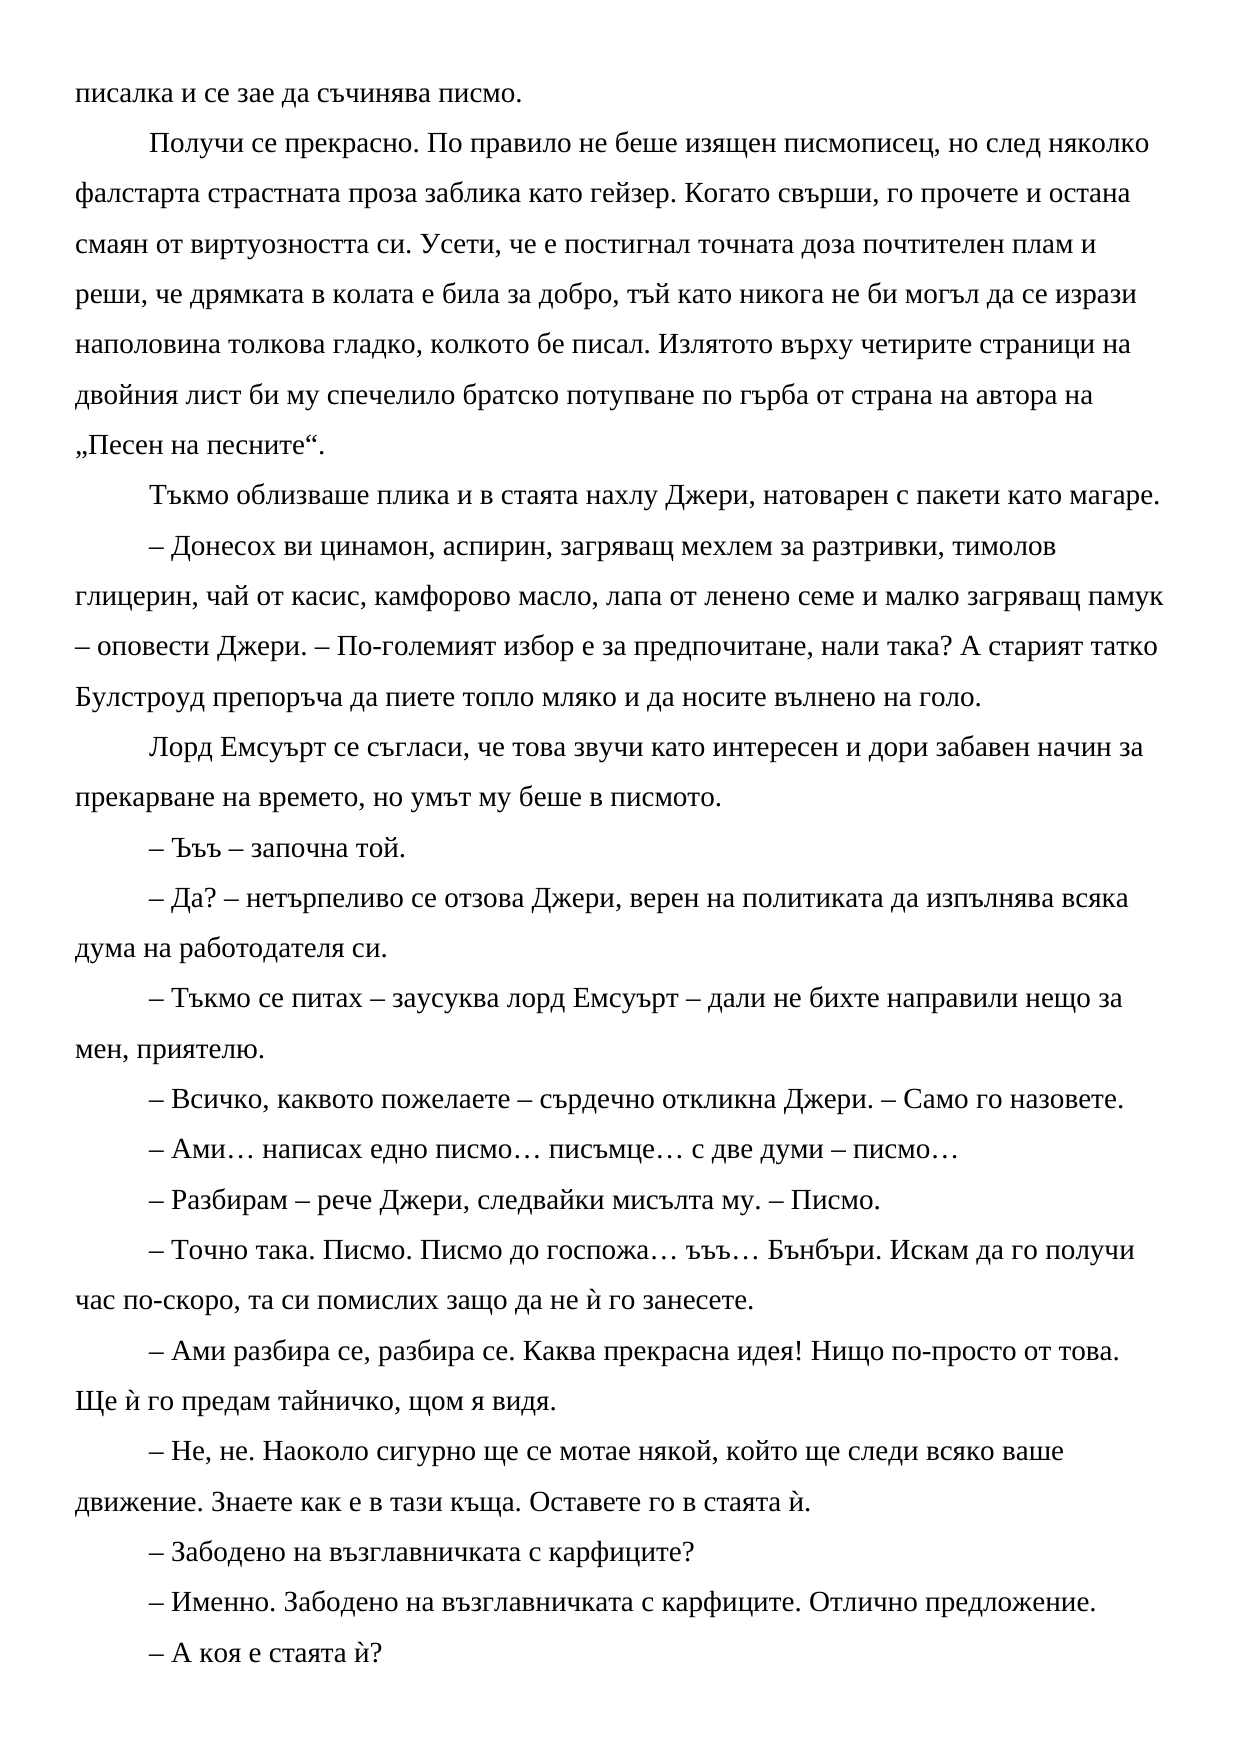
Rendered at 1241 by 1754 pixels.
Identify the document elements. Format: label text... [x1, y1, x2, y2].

text – Всичко, каквото пожелаете – сърдечно откликна Джери. – Само го назовете. [75, 1081, 1165, 1115]
text – Тъкмо се питах – заусуква лорд Емсуърт – дали не бихте направили нещо за мен, приятелю. [75, 981, 1165, 1064]
text – Да? – нетърпеливо се отзова Джери, верен на политиката да изпълнява всяка дума на работодателя си. [75, 880, 1165, 964]
text Тъкмо облизваше плика и в стаята нахлу Джери, натоварен с пакети като магаре. [75, 477, 1165, 511]
text – Ами… написах едно писмо… писъмце… с две думи – писмо… [75, 1132, 1165, 1165]
text – Точно така. Писмо. Писмо до госпожа… ъъъ… Бънбъри. Искам да го получи час по-скоро, та си помислих защо да не ѝ го занесете. [75, 1232, 1165, 1316]
text Получи се прекрасно. По правило не беше изящен писмописец, но след няколко фалстарта страстната проза заблика като гейзер. Когато свърши, го прочете и остана смаян от виртуозността си. Усети, че е постигнал точната доза почтителен плам и реши, че дрямката в колата е била за добро, тъй като никога не би могъл да се изрази наполовина толкова гладко, колкото бе писал. Излятото върху четирите страници на двойния лист би му спечелило братско потупване по гърба от страна на автора на „Песен на песните“. [75, 125, 1165, 461]
text – Не, не. Наоколо сигурно ще се мотае някой, който ще следи всяко ваше движение. Знаете как е в тази къща. Оставете го в стаята ѝ. [75, 1433, 1165, 1517]
text – Ъъъ – започна той. [75, 830, 1165, 863]
text – Забодено на възглавничката с карфиците? [75, 1534, 1165, 1568]
text – А коя е стаята ѝ? [75, 1635, 1165, 1668]
text – Ами разбира се, разбира се. Каква прекрасна идея! Нищо по-просто от това. Ще ѝ го предам тайничко, щом я видя. [75, 1333, 1165, 1417]
text – Именно. Забодено на възглавничката с карфиците. Отлично предложение. [75, 1584, 1165, 1618]
text – Донесох ви цинамон, аспирин, загряващ мехлем за разтривки, тимолов глицерин, чай от касис, камфорово масло, лапа от ленено семе и малко загряващ памук – оповести Джери. – По-големият избор е за предпочитане, нали така? А старият татко Булстроуд препоръча да пиете топло мляко и да носите вълнено на голо. [75, 528, 1165, 712]
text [75, 75, 1165, 108]
text Лорд Емсуърт се съгласи, че това звучи като интересен и дори забавен начин за прекарване на времето, но умът му беше в писмото. [75, 729, 1165, 813]
text – Разбирам – рече Джери, следвайки мисълта му. – Писмо. [75, 1182, 1165, 1215]
